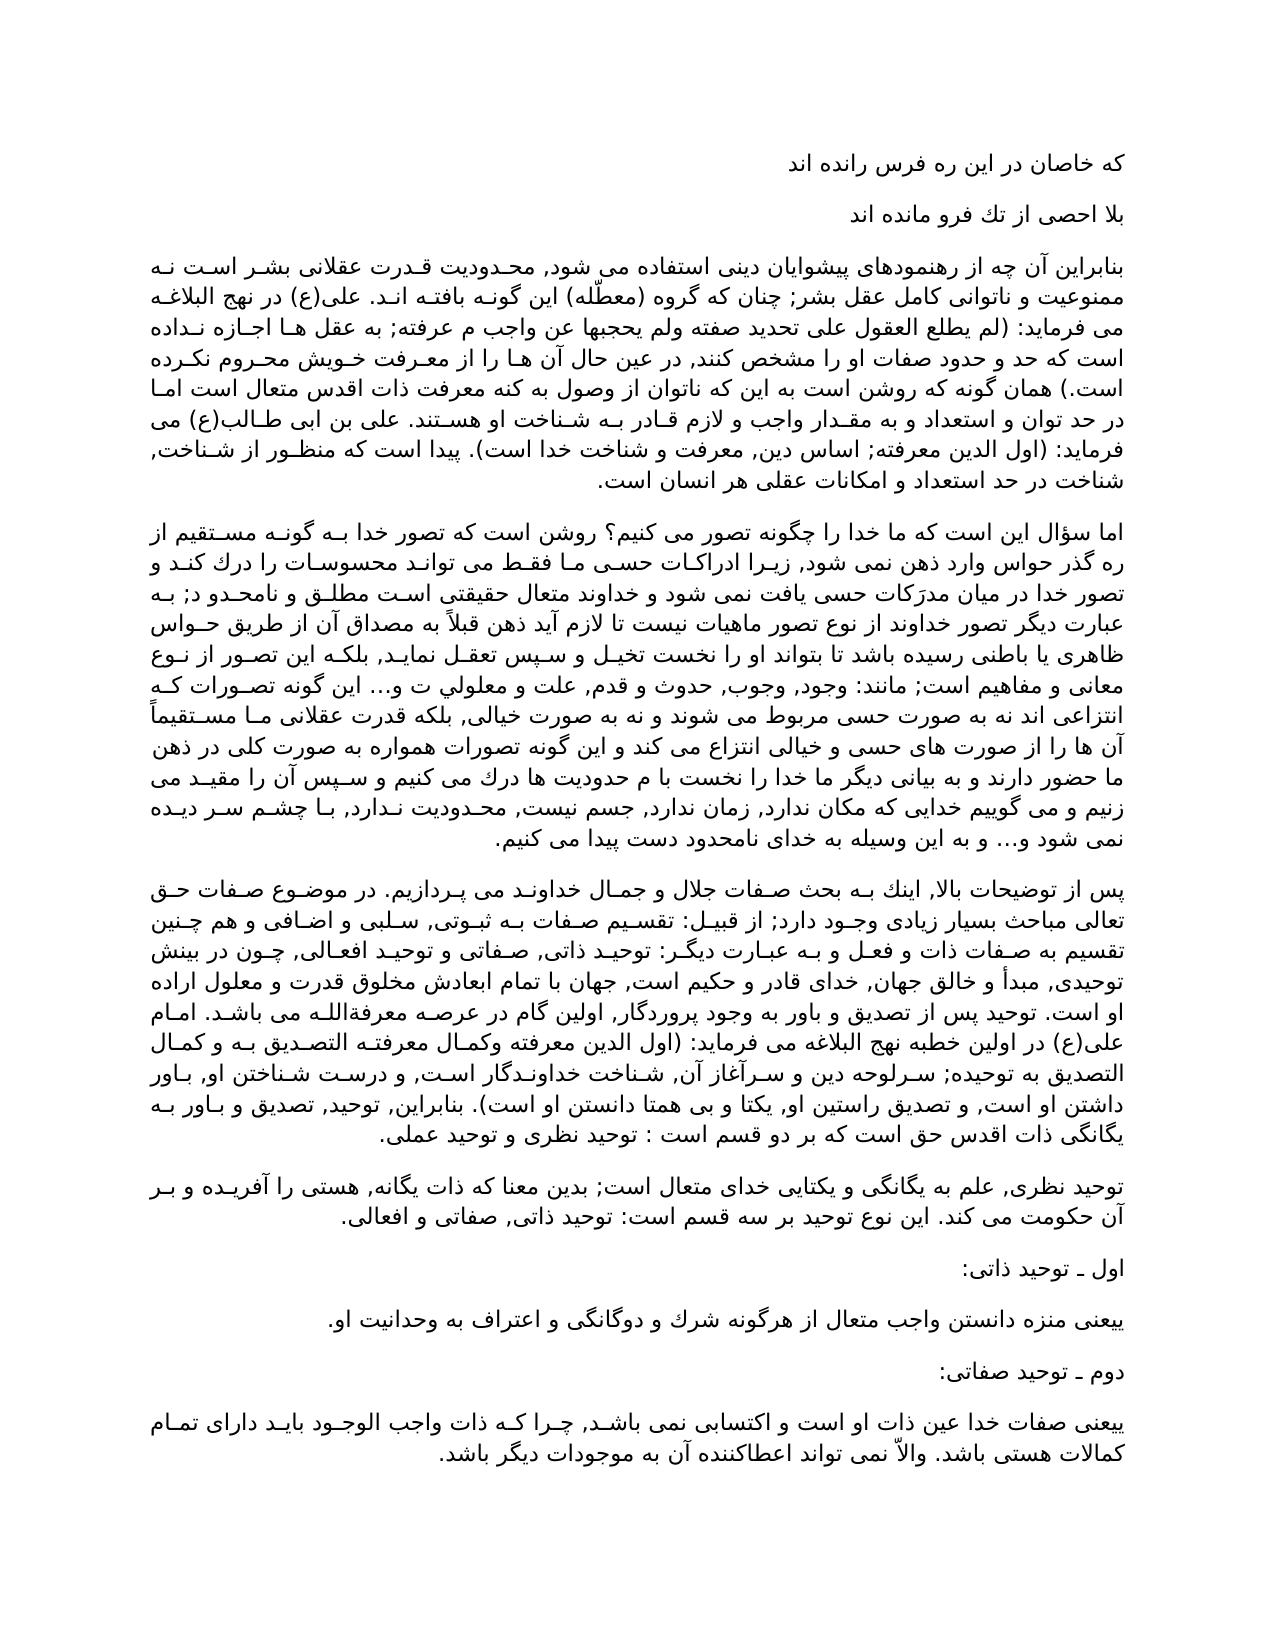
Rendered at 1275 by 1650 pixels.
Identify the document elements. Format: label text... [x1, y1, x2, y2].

text توحيد نظرى, علم به يگانگى و يكتايى خداى متعال است; بدين معنا كه ذات يگانه, هستى را آفريده و بر آن حكومت مى كند. اين نوع توحيد بر سه قسم است: توحيد ذاتى, صفاتى و افعالى. [150, 1173, 1125, 1230]
text ييعنى منزه دانستن واجب متعال از هرگونه شرك و دوگانگى و اعتراف به وحدانيت او. [150, 1306, 1125, 1333]
text بلا احصى از تك فرو مانده اند [150, 201, 1125, 228]
text پس از توضيحات بالا, اينك به بحث صفات جلال و جمال خداوند مى پردازيم. در موضوع صفات حق تعالى مباحث بسيار زيادى وجود دارد; از قبيل: تقسيم صفات به ثبوتى, سلبى و اضافى و هم چنين تقسيم به صفات ذات و فعل و به عبارت ديگر: توحيد ذاتى, صفاتى و توحيد افعالى, چون در بينش توحيدى, مبدأ و خالق جهان, خداى قادر و حكيم است, جهان با تمام ابعادش مخلوق قدرت و معلول اراده او است. توحيد پس از تصديق و باور به وجود پروردگار, اولين گام در عرصه معرفةالله مى باشد. امام على(ع) در اولين خطبه نهج البلاغه مى فرمايد: (اول الدين معرفته وكمال معرفته التصديق به و كمال التصديق به توحيده; سرلوحه دين و سرآغاز آن, شناخت خداوندگار است, و درست شناختن او, باور داشتن او است, و تصديق راستين او, يكتا و بى همتا دانستن او است). بنابراين, توحيد, تصديق و باور به يگانگى ذات اقدس حق است كه بر دو قسم است : توحيد نظرى و توحيد عملى. [150, 876, 1125, 1148]
text ييعنى صفات خدا عين ذات او است و اكتسابى نمى باشد, چرا كه ذات واجب الوجود بايد داراى تمام كمالات هستى باشد. والاّ نمى تواند اعطاكننده آن به موجودات ديگر باشد. [150, 1409, 1125, 1467]
text دوم ـ توحيد صفاتى: [150, 1358, 1125, 1384]
text اول ـ توحيد ذاتى: [150, 1255, 1125, 1282]
text اما سؤال اين است كه ما خدا را چگونه تصور مى كنيم؟ روشن است كه تصور خدا به گونه مستقيم از ره گذر حواس وارد ذهن نمى شود, زيرا ادراكات حسى ما فقط مى تواند محسوسات را درك كند و تصور خدا در ميان مدرَكات حسى يافت نمى شود و خداوند متعال حقيقتى است مطلق و نامحدو د; به عبارت ديگر تصور خداوند از نوع تصور ماهيات نيست تا لازم آيد ذهن قبلاً به مصداق آن از طريق حواس ظاهرى يا باطنى رسيده باشد تا بتواند او را نخست تخيل و سپس تعقل نمايد, بلكه اين تصور از نوع معانى و مفاهيم است; مانند: وجود, وجوب, حدوث و قدم, علت و معلولي ت و… اين گونه تصورات كه انتزاعى اند نه به صورت حسى مربوط مى شوند و نه به صورت خيالى, بلكه قدرت عقلانى ما مستقيماً آن ها را از صورت هاى حسى و خيالى انتزاع مى كند و اين گونه تصورات همواره به صورت كلى در ذهن ما حضور دارند و به بيانى ديگر ما خدا را نخست با م حدوديت ها درك مى كنيم و سپس آن را مقيد مى زنيم و مى گوييم خدايى كه مكان ندارد, زمان ندارد, جسم نيست, محدوديت ندارد, با چشم سر ديده نمى شود و… و به اين وسيله به خداى نامحدود دست پيدا مى كنيم. [150, 519, 1125, 852]
text بنابراين آن چه از رهنمودهاى پيشوايان دينى استفاده مى شود, محدوديت قدرت عقلانى بشر است نه ممنوعيت و ناتوانى كامل عقل بشر; چنان كه گروه (معطّله) اين گونه بافته اند. على(ع) در نهج البلاغه مى فرمايد: (لم يطلع العقول على تحديد صفته ولم يحجبها عن واجب م عرفته; به عقل ها اجازه نداده است كه حد و حدود صفات او را مشخص كنند, در عين حال آن ها را از معرفت خويش محروم نكرده است.) همان گونه كه روشن است به اين كه ناتوان از وصول به كنه معرفت ذات اقدس متعال است اما در حد توان و استعداد و به مقدار واجب و لازم قادر به شناخت او هستند. على بن ابى طالب(ع) مى فرمايد: (اول الدين معرفته; اساس دين, معرفت و شناخت خدا است). پيدا است كه منظور از شناخت, شناخت در حد استعداد و امكانات عقلى هر انسان است. [150, 253, 1125, 494]
text كه خاصان در اين ره فرس رانده اند [150, 150, 1125, 177]
